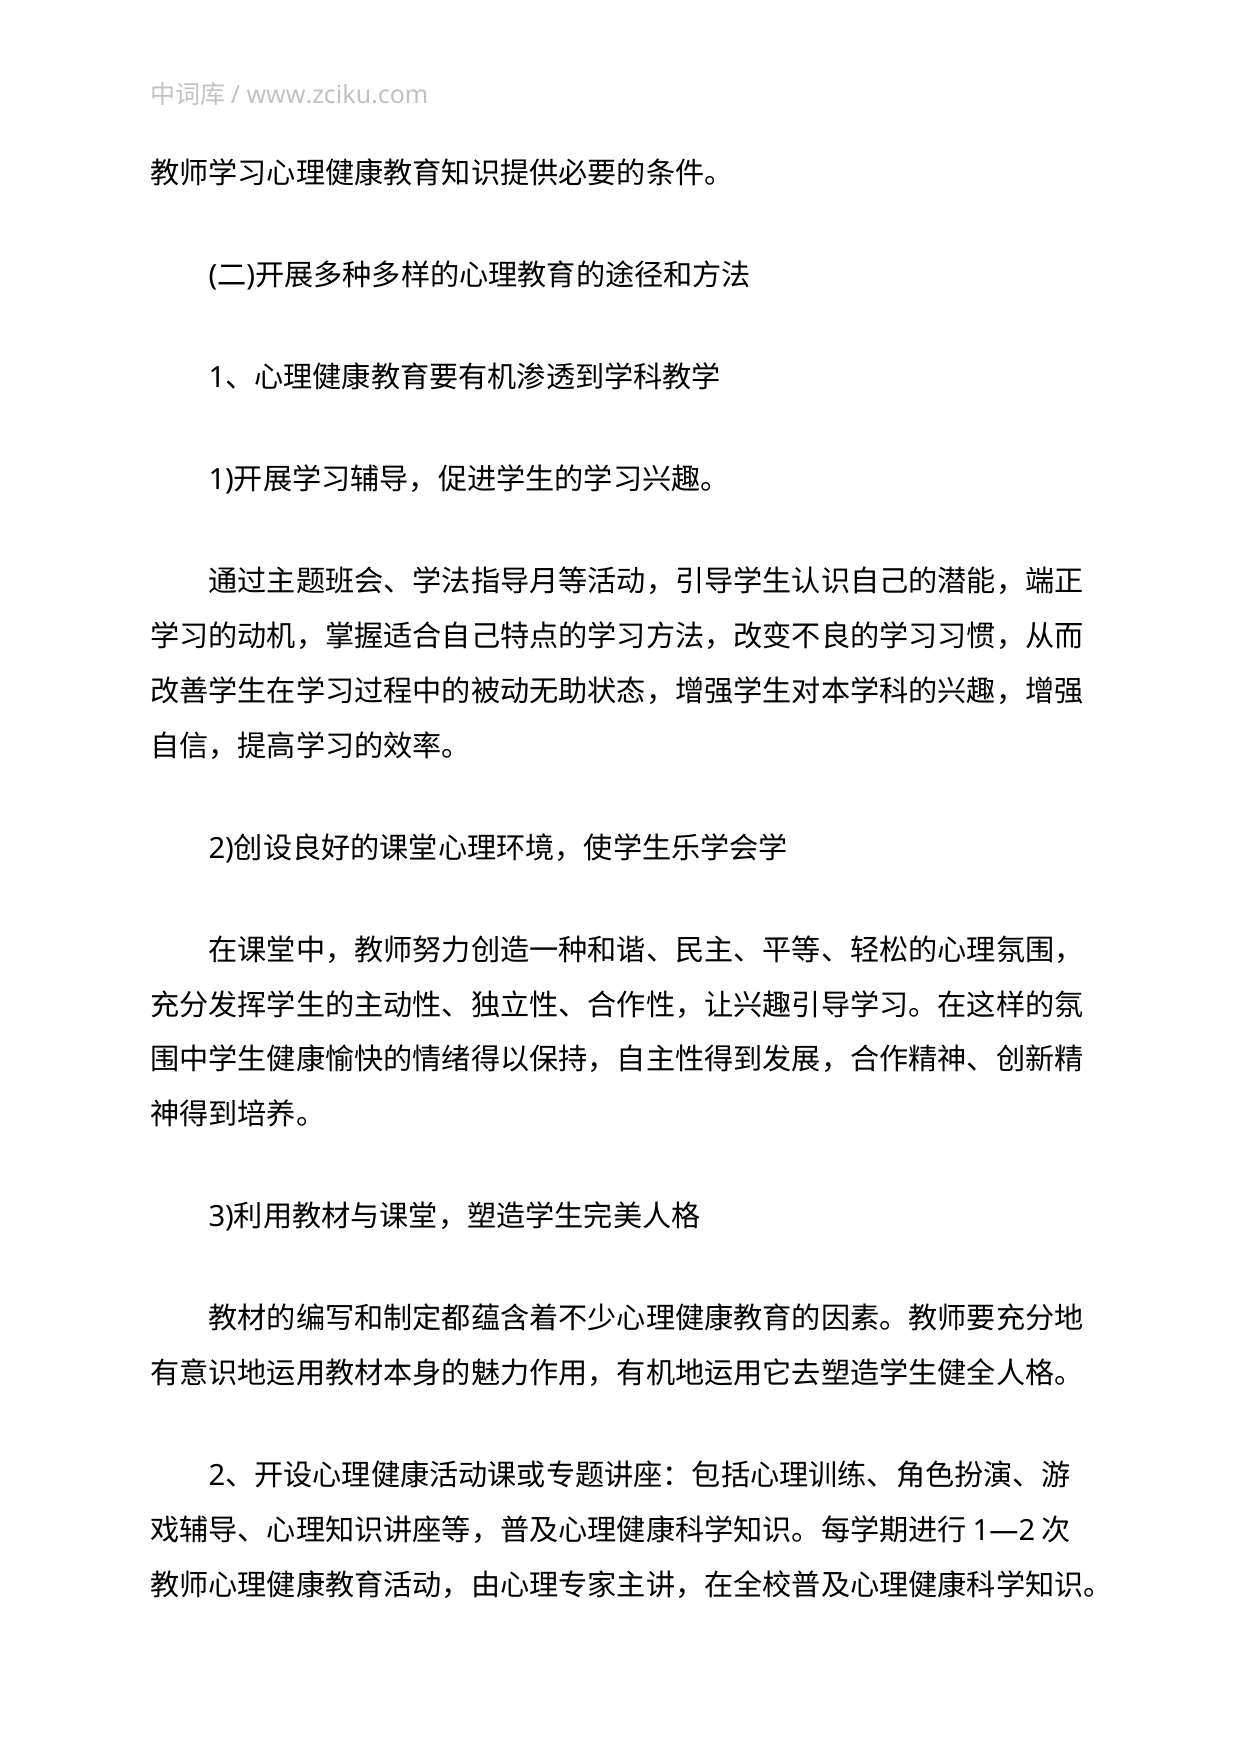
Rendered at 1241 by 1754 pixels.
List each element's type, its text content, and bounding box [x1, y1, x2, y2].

text 在课堂中，教师努力创造一种和谐、民主、平等、轻松的心理氛围，充分发挥学生的主动性、独立性、合作性，让兴趣引导学习。在这样的氛围中学生健康愉快的情绪得以保持，自主性得到发展，合作精神、创新精神得到培养。 [150, 926, 1090, 1133]
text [150, 150, 1090, 192]
text 教材的编写和制定都蕴含着不少心理健康教育的因素。教师要充分地有意识地运用教材本身的魅力作用，有机地运用它去塑造学生健全人格。 [150, 1294, 1090, 1392]
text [150, 1451, 1090, 1603]
text 1)开展学习辅导，促进学生的学习兴趣。 [150, 456, 1090, 498]
text 3)利用教材与课堂，塑造学生完美人格 [150, 1193, 1090, 1235]
text 通过主题班会、学法指导月等活动，引导学生认识自己的潜能，端正学习的动机，掌握适合自己特点的学习方法，改变不良的学习习惯，从而改善学生在学习过程中的被动无助状态，增强学生对本学科的兴趣，增强自信，提高学习的效率。 [150, 558, 1090, 765]
text (二)开展多种多样的心理教育的途径和方法 [150, 252, 1090, 294]
text 1、心理健康教育要有机渗透到学科教学 [150, 354, 1090, 396]
text 2)创设良好的课堂心理环境，使学生乐学会学 [150, 824, 1090, 867]
